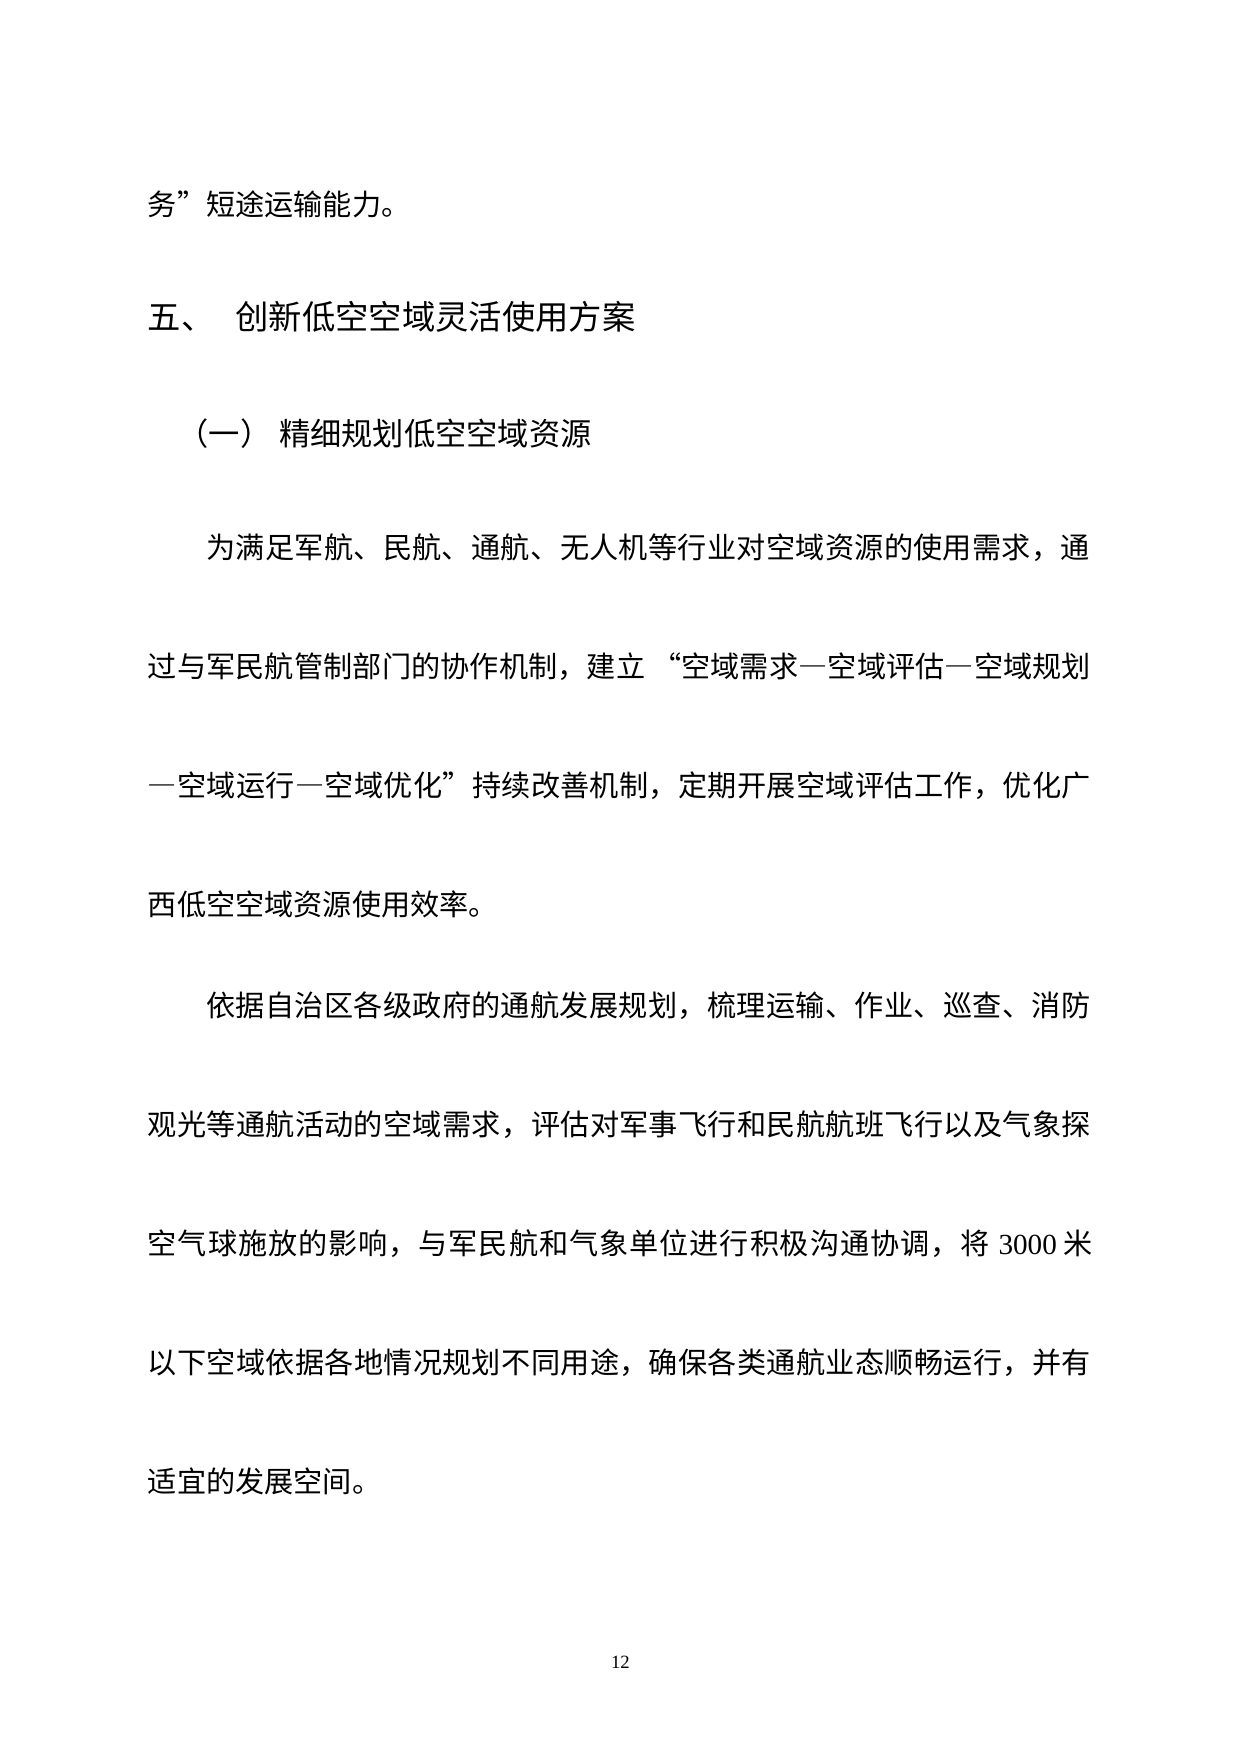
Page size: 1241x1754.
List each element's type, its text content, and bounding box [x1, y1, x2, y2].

subtitle 精细规划低空空域资源 [177, 392, 1092, 471]
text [148, 163, 1092, 242]
subtitle 创新低空空域灵活使用方案 [148, 276, 1092, 355]
text 依据自治区各级政府的通航发展规划，梳理运输、作业、巡查、消防、观光等通航活动的空域需求，评估对军事飞行和民航航班飞行以及气象探空气球施放的影响，与军民航和气象单位进行积极沟通协调，将3000米以下空域依据各地情况规划不同用途，确保各类通航业态顺畅运行，并有适宜的发展空间。 [148, 964, 1092, 1519]
text 为满足军航、民航、通航、无人机等行业对空域资源的使用需求，通过与军民航管制部门的协作机制，建立 “空域需求—空域评估—空域规划—空域运行—空域优化”持续改善机制，定期开展空域评估工作，优化广西低空空域资源使用效率。 [148, 506, 1092, 943]
